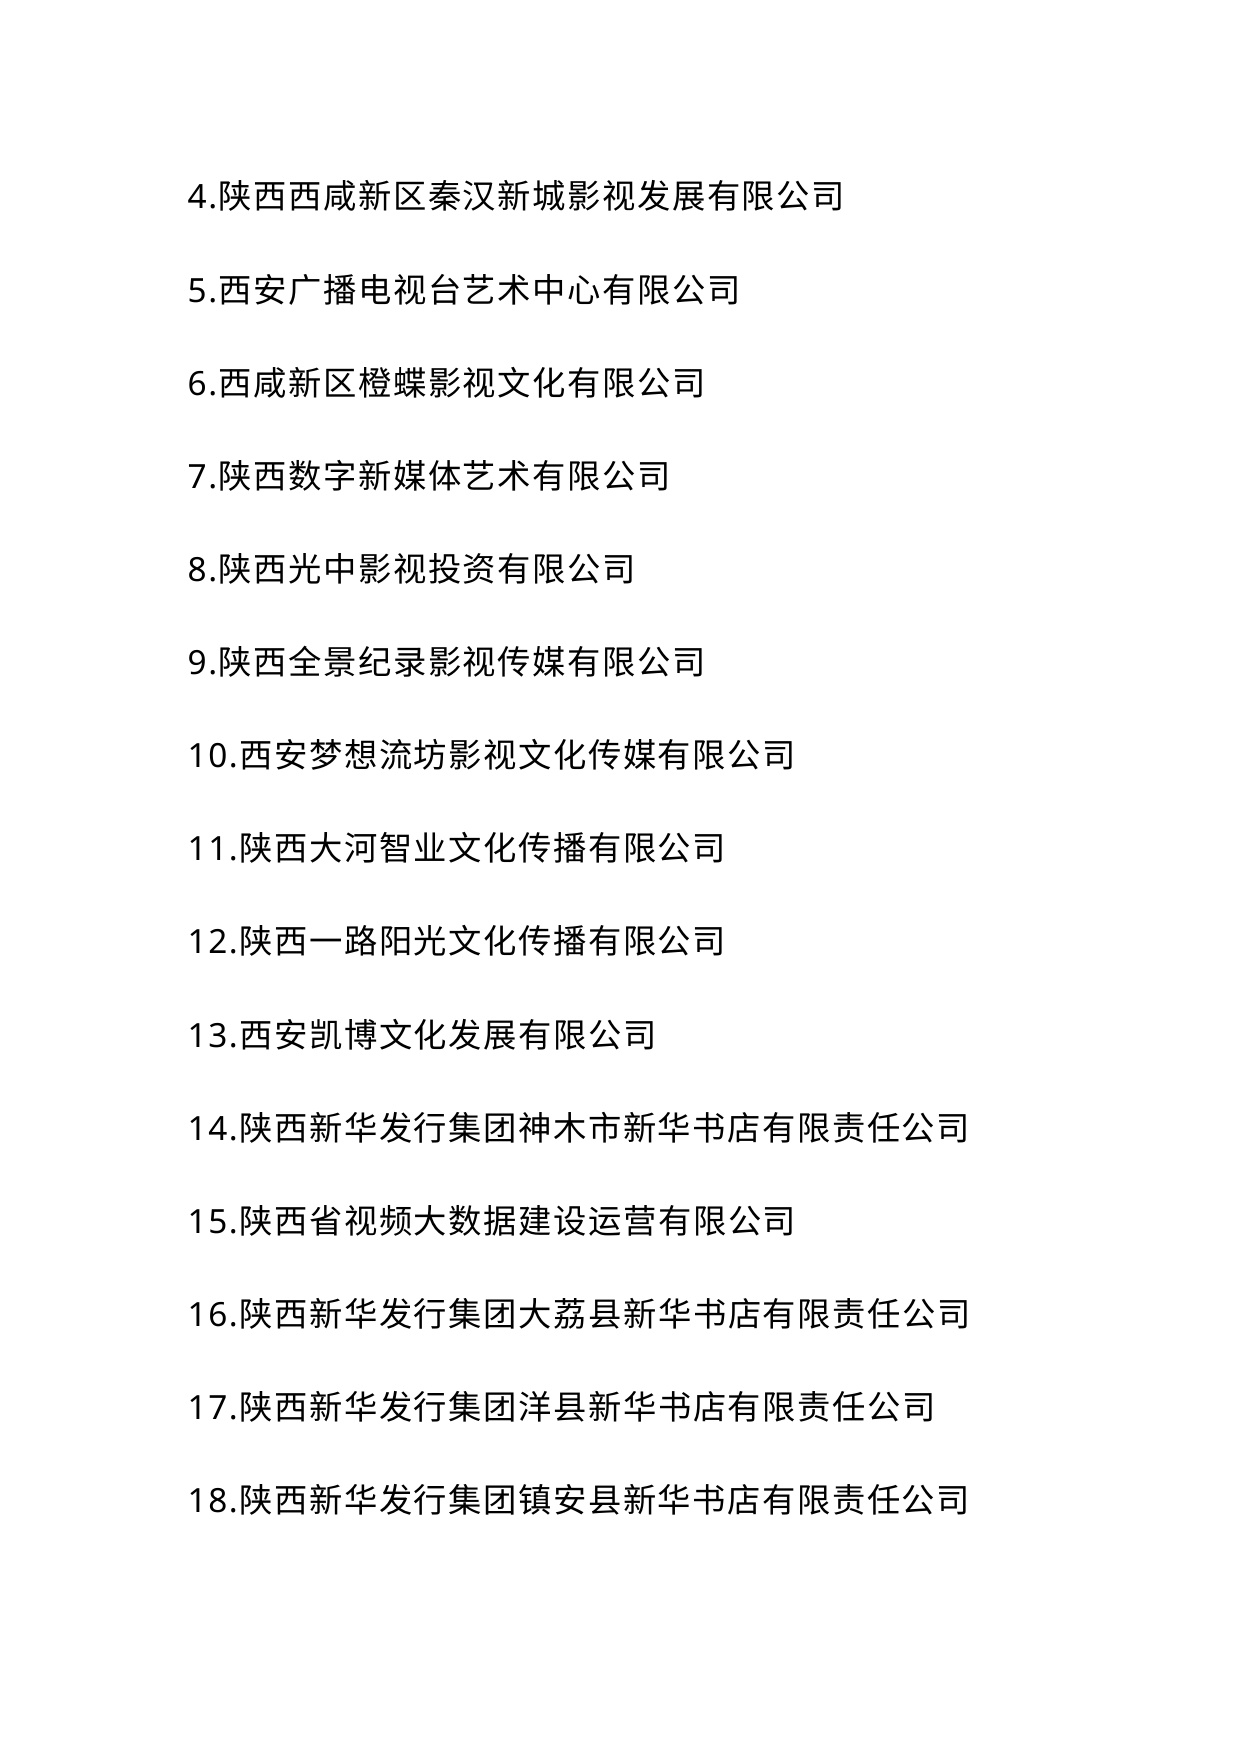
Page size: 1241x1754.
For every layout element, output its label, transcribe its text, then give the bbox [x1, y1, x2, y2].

text 13.西安凯博文化发展有限公司 [187, 1000, 1053, 1065]
text 17.陕西新华发行集团洋县新华书店有限责任公司 [187, 1373, 1053, 1438]
text 7.陕西数字新媒体艺术有限公司 [187, 441, 1053, 506]
text 16.陕西新华发行集团大荔县新华书店有限责任公司 [187, 1279, 1053, 1344]
text 6.西咸新区橙蝶影视文化有限公司 [187, 348, 1053, 413]
text 12.陕西一路阳光文化传播有限公司 [187, 907, 1053, 972]
text 4.陕西西咸新区秦汉新城影视发展有限公司 [187, 162, 1053, 227]
text 9.陕西全景纪录影视传媒有限公司 [187, 628, 1053, 693]
text 14.陕西新华发行集团神木市新华书店有限责任公司 [187, 1093, 1053, 1158]
text 18.陕西新华发行集团镇安县新华书店有限责任公司 [187, 1466, 1053, 1531]
text 5.西安广播电视台艺术中心有限公司 [187, 255, 1053, 320]
text 15.陕西省视频大数据建设运营有限公司 [187, 1186, 1053, 1251]
text 11.陕西大河智业文化传播有限公司 [187, 814, 1053, 879]
text 10.西安梦想流坊影视文化传媒有限公司 [187, 721, 1053, 786]
text 8.陕西光中影视投资有限公司 [187, 534, 1053, 599]
